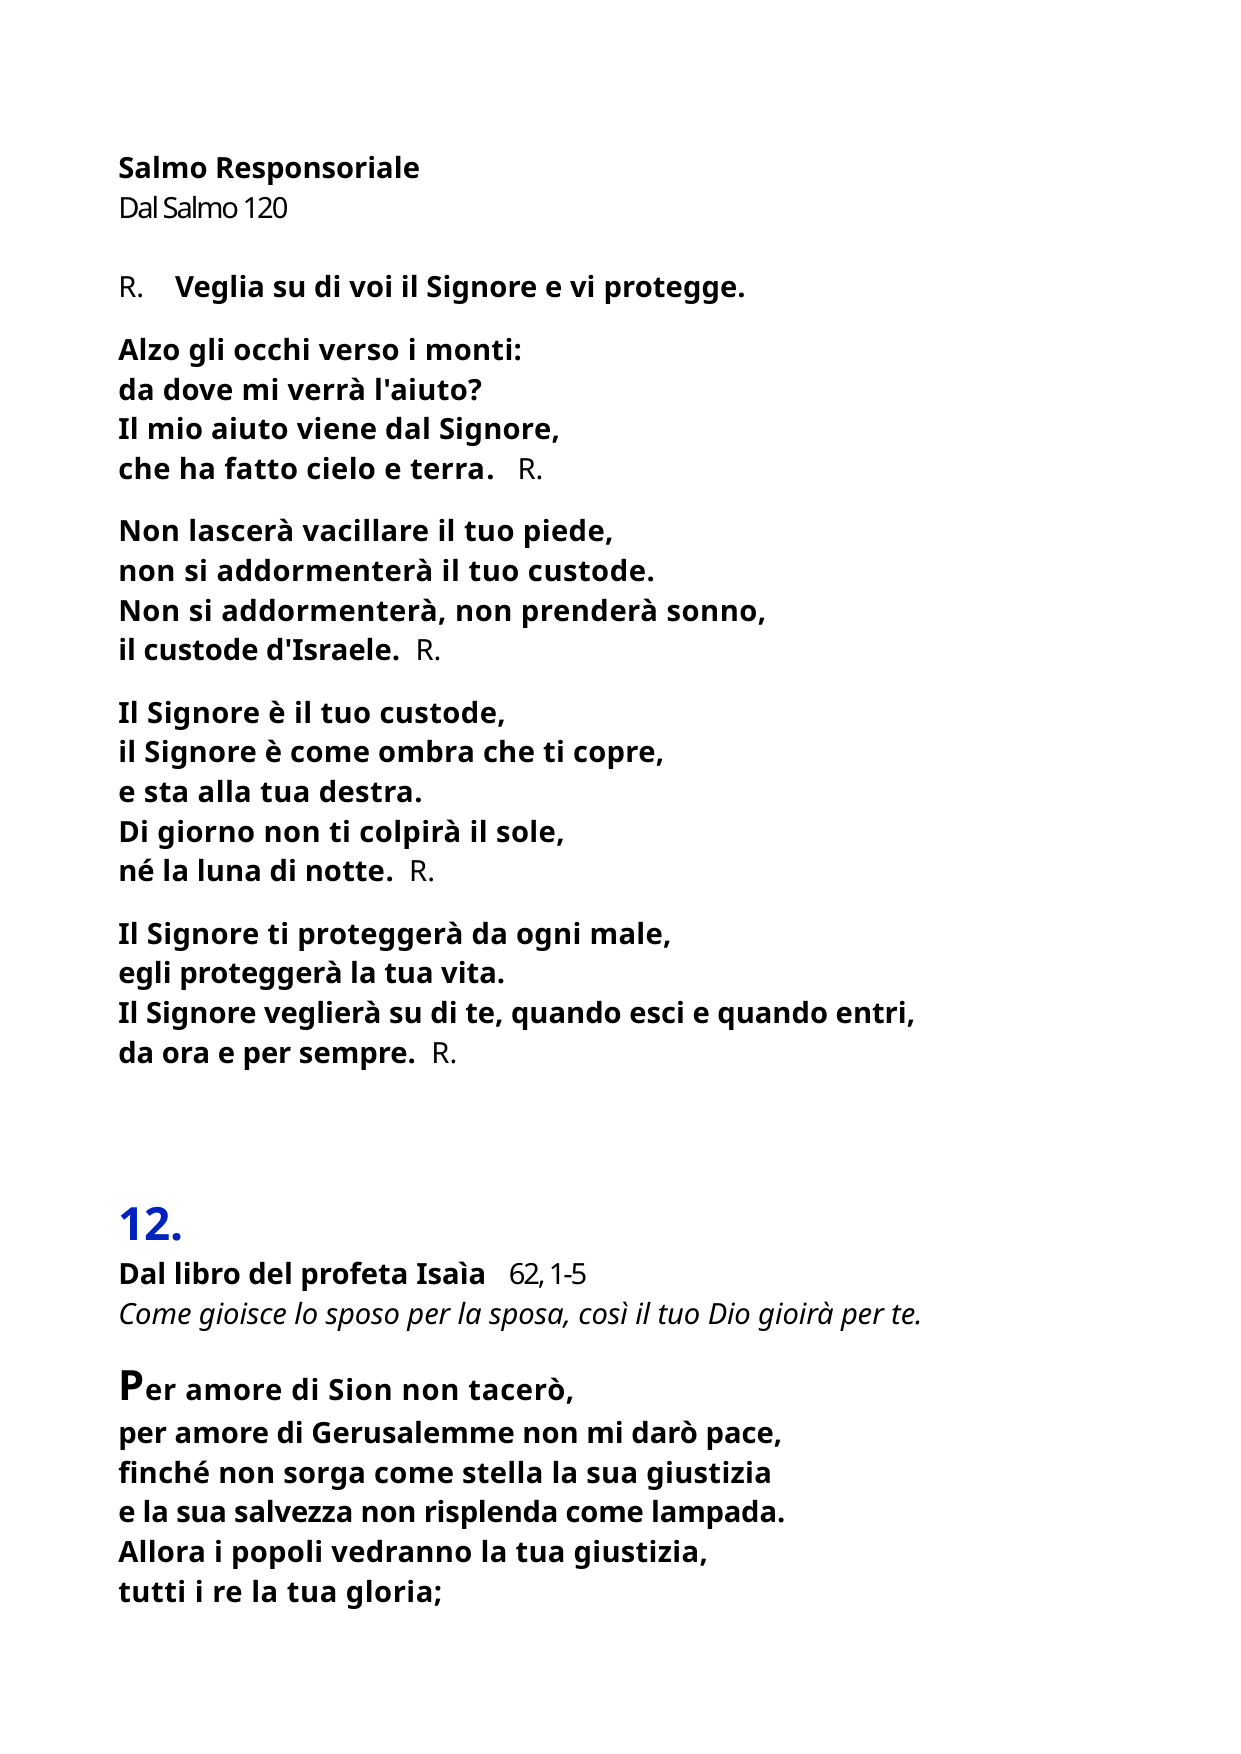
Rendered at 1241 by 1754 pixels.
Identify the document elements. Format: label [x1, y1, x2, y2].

text [118, 1253, 1122, 1611]
text [118, 148, 1122, 1253]
